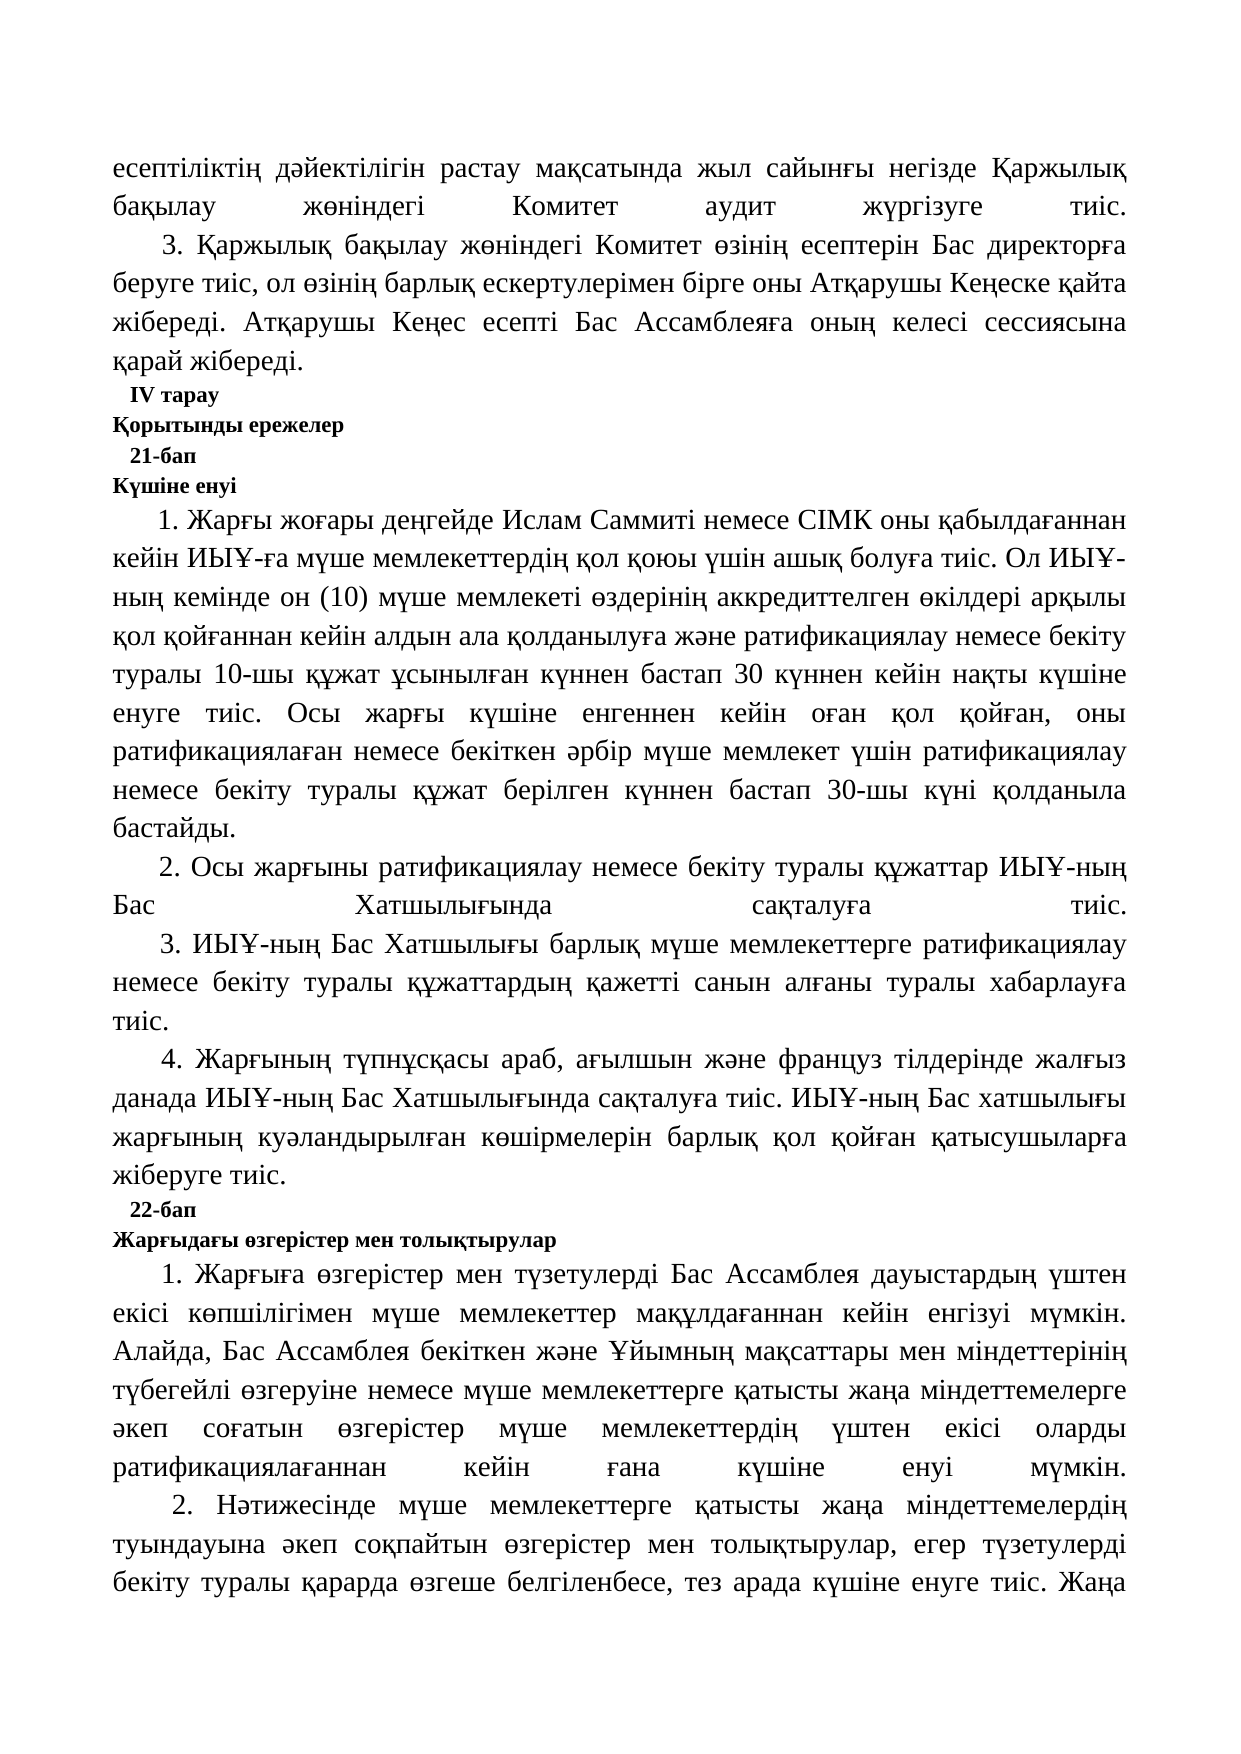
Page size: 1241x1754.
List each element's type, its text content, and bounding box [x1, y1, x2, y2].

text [112, 150, 1128, 376]
text 1. Жарғы жоғары деңгейде Ислам Саммиті немесе СІМК оны қабылдағаннан кейін ИЫҰ-ға мүше мемлекеттердің қол қоюы үшін ашық болуға тиіс. Ол ИЫҰ-ның кемінде он (10) мүше мемлекеті өздерінің аккредиттелген өкілдері арқылы қол қойғаннан кейін алдын ала қолданылуға және ратификациялау немесе бекіту туралы 10-шы құжат ұсынылған күннен бастап 30 күннен кейін нақты күшіне енуге тиіс. Осы жарғы күшіне енгеннен кейін оған қол қойған, оны ратификациялаған немесе бекіткен әрбір мүше мемлекет үшін ратификациялау немесе бекіту туралы құжат берілген күннен бастап 30-шы күні қолданыла бастайды. 2. Осы жарғыны ратификациялау немесе бекіту туралы құжаттар ИЫҰ-ның Бас Хатшылығында сақталуға тиіс. 3. ИЫҰ-ның Бас Хатшылығы барлық мүше мемлекеттерге ратификациялау немесе бекіту туралы құжаттардың қажетті санын алғаны туралы хабарлауға тиіс. 4. Жарғының түпнұсқасы араб, ағылшын және француз тілдерінде жалғыз данада ИЫҰ-ның Бас Хатшылығында сақталуға тиіс. ИЫҰ-ның Бас хатшылығы жарғының куәландырылған көшірмелерін барлық қол қойған қатысушыларға жіберуге тиіс. [112, 502, 1128, 1191]
text 22-бап Жарғыдағы өзгерістер мен толықтырулар [112, 1196, 1128, 1252]
text IV тарау Қорытынды ережелер [112, 381, 1128, 438]
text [112, 1256, 1128, 1598]
text 21-бап Күшіне енуі [112, 442, 1128, 498]
